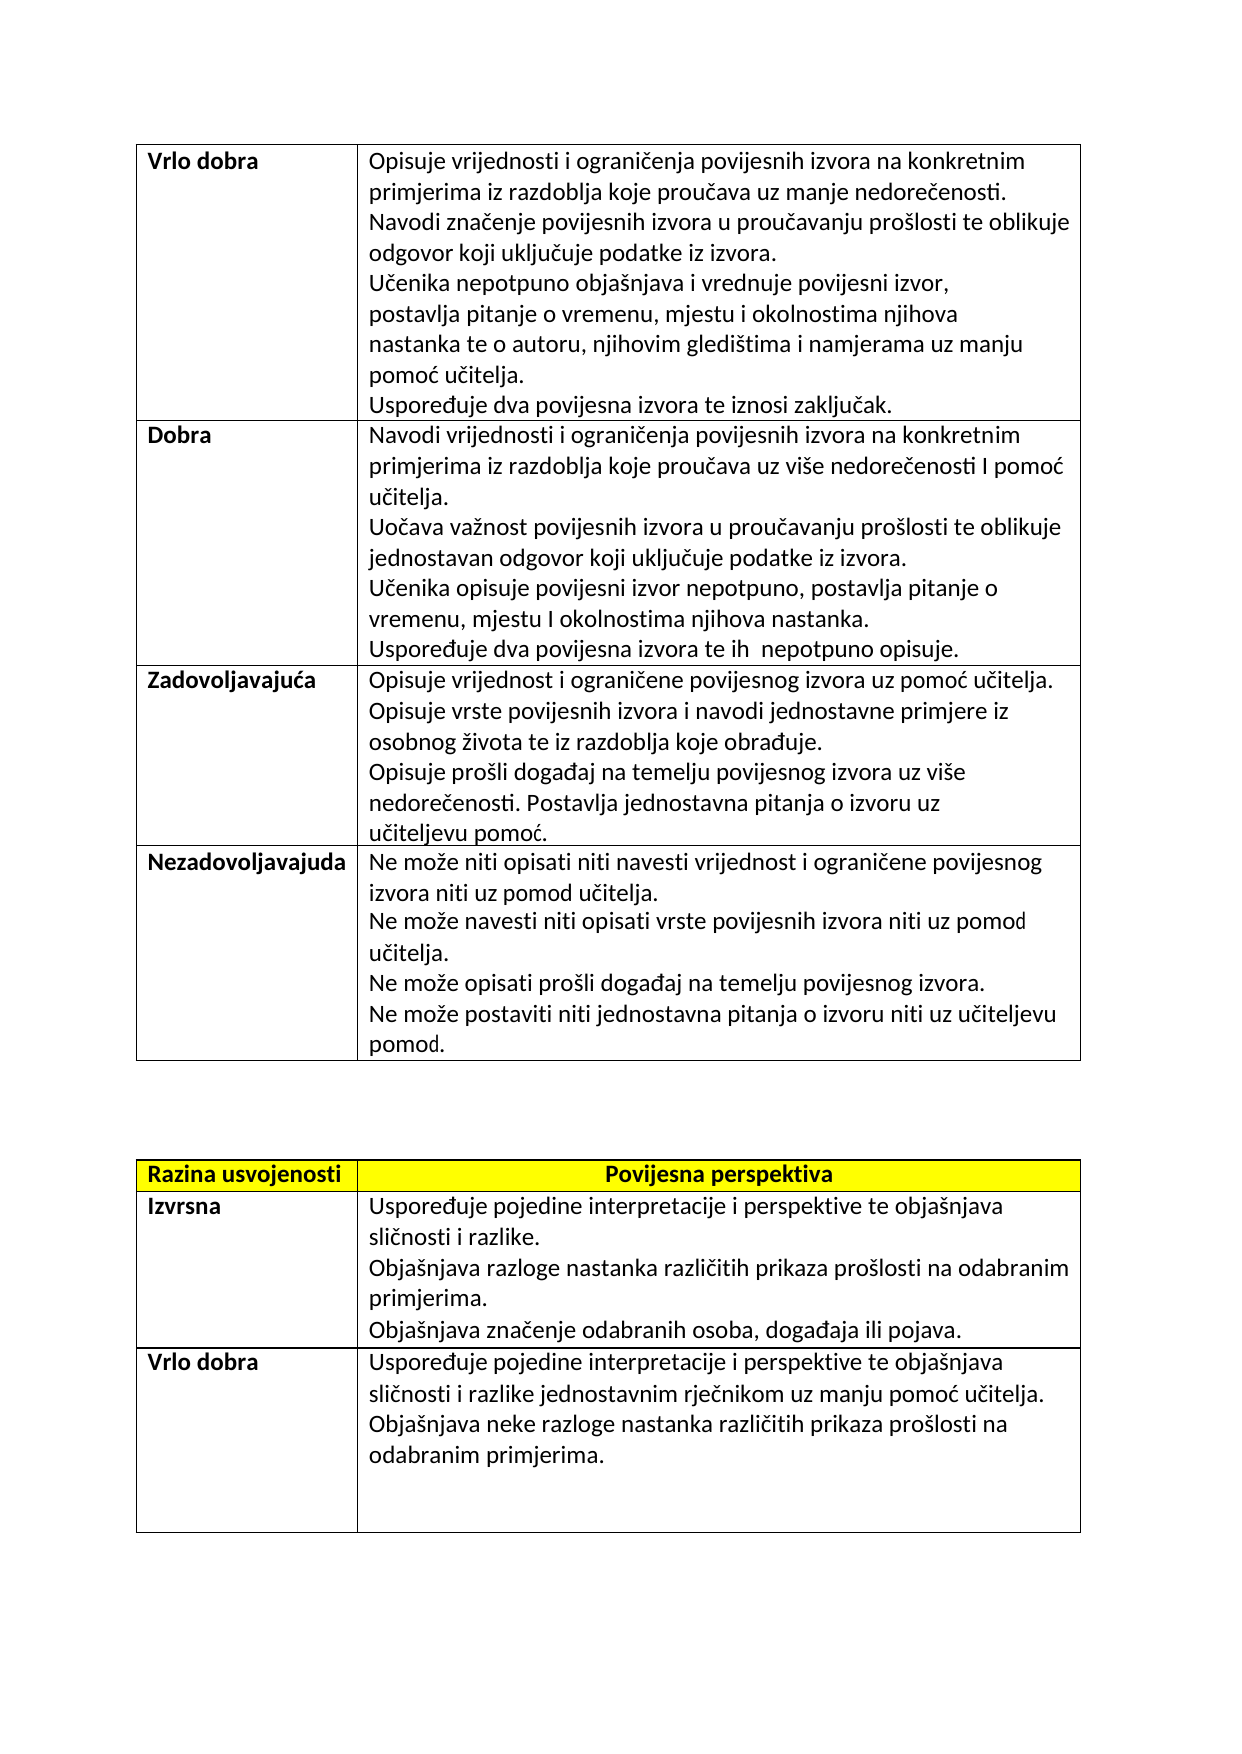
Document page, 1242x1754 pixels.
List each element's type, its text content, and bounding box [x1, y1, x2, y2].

table_cell Izvrsna [137, 1192, 357, 1347]
table_cell Navodi vrijednosti i ograničenja povijesnih izvora na konkretnim primjerima iz razdoblja koje proučava uz više nedorečenosti I pomoć učitelja. Uočava važnost povijesnih izvora u proučavanju prošlosti te oblikuje jednostavan odgovor koji uključuje podatke iz izvora. Učenika opisuje povijesni izvor nepotpuno, postavlja pitanje o vremenu, mjestu I okolnostima njihova nastanka. Uspoređuje dva povijesna izvora te ih nepotpuno opisuje. [358, 421, 1080, 665]
table_header Povijesna perspektiva [358, 1161, 1080, 1191]
table_header Razina usvojenosti [137, 1161, 357, 1191]
table_cell Dobra [137, 421, 357, 665]
table_cell Nezadovoljavajuda [137, 846, 357, 1060]
table_cell Uspoređuje pojedine interpretacije i perspektive te objašnjava sličnosti i razlike. Objašnjava razloge nastanka različitih prikaza prošlosti na odabranim primjerima. Objašnjava značenje odabranih osoba, događaja ili pojava. prapovijesti i starog [358, 1192, 1080, 1347]
table_header Vrlo dobra [137, 145, 357, 420]
table_cell Vrlo dobra [137, 1349, 357, 1532]
table_cell Ne može niti opisati niti navesti vrijednost i ograničene povijesnog izvora niti uz pomod učitelja. Ne može navesti niti opisati vrste povijesnih izvora niti uz pomod učitelja. Ne može opisati prošli događaj na temelju povijesnog izvora. Ne može postaviti niti jednostavna pitanja o izvoru niti uz učiteljevu pomod. [358, 846, 1080, 1060]
table_cell Uspoređuje pojedine interpretacije i perspektive te objašnjava sličnosti i razlike jednostavnim rječnikom uz manju pomoć učitelja. Objašnjava neke razloge nastanka različitih prikaza prošlosti na odabranim primjerima. [358, 1349, 1080, 1532]
table_header Opisuje vrijednosti i ograničenja povijesnih izvora na konkretnim primjerima iz razdoblja koje proučava uz manje nedorečenosti. Navodi značenje povijesnih izvora u proučavanju prošlosti te oblikuje odgovor koji uključuje podatke iz izvora. Učenika nepotpuno objašnjava i vrednuje povijesni izvor, postavlja pitanje o vremenu, mjestu i okolnostima njihova nastanka te o autoru, njihovim gledištima i namjerama uz manju pomoć učitelja. Uspoređuje dva povijesna izvora te iznosi zaključak. [358, 145, 1080, 420]
table_cell Zadovoljavajuća [137, 666, 357, 845]
table_cell Opisuje vrijednost i ograničene povijesnog izvora uz pomoć učitelja. Opisuje vrste povijesnih izvora i navodi jednostavne primjere iz osobnog života te iz razdoblja koje obrađuje. Opisuje prošli događaj na temelju povijesnog izvora uz više nedorečenosti. Postavlja jednostavna pitanja o izvoru uz učiteljevu pomoć. [358, 666, 1080, 845]
